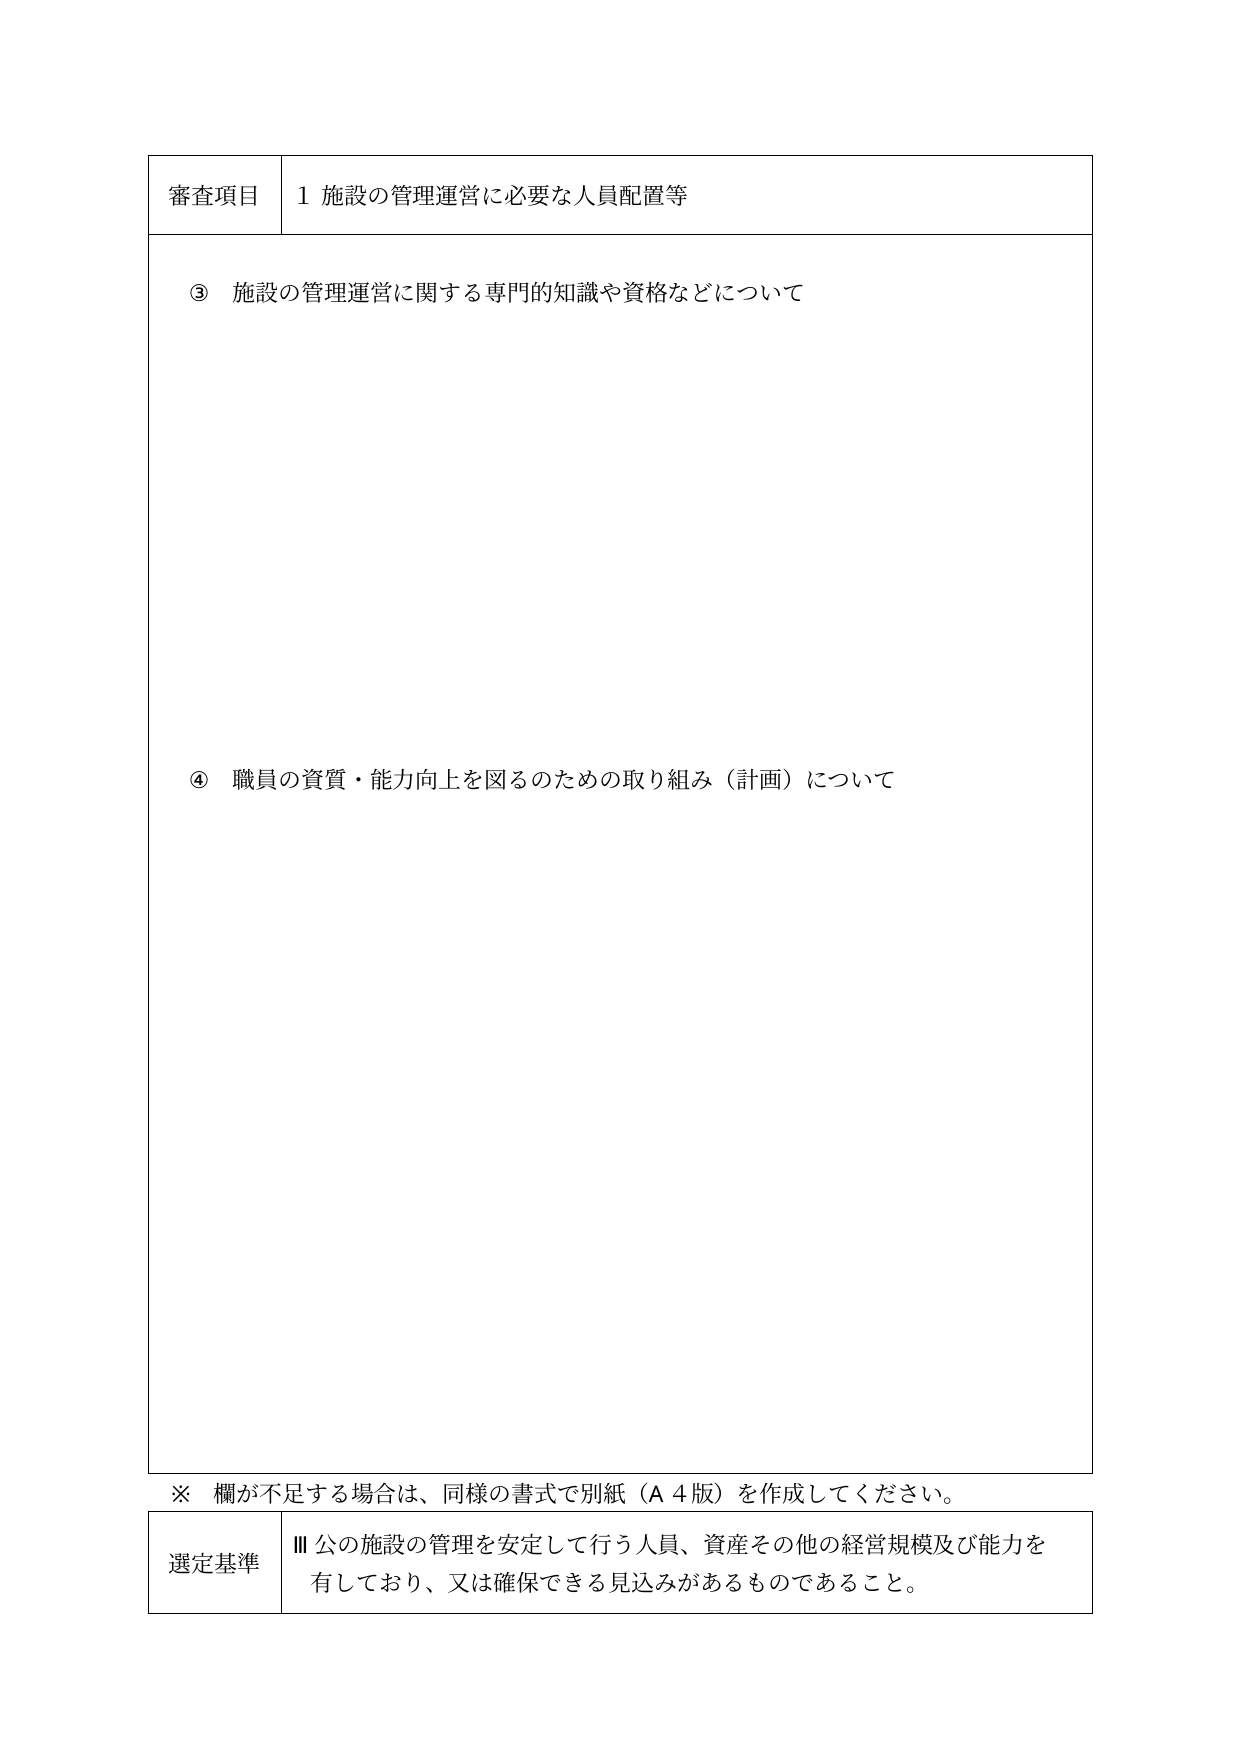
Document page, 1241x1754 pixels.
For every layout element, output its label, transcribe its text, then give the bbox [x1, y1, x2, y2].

table_cell 審査項目 [149, 156, 281, 234]
text ※ 欄が不足する場合は、同様の書式で別紙（A４版）を作成してください。 [148, 1474, 1092, 1511]
table_cell ③ 施設の管理運営に関する専門的知識や資格などについて ④ 職員の資質・能力向上を図るのための取り組み（計画）について [149, 235, 1092, 1472]
table_header 選定基準 [149, 1512, 281, 1613]
table_header Ⅲ 公の施設の管理を安定して行う人員、資産その他の経営規模及び能力を 有しており、又は確保できる見込みがあるものであること。 [282, 1512, 1092, 1613]
table_cell １ 施設の管理運営に必要な人員配置等 [282, 156, 1092, 234]
